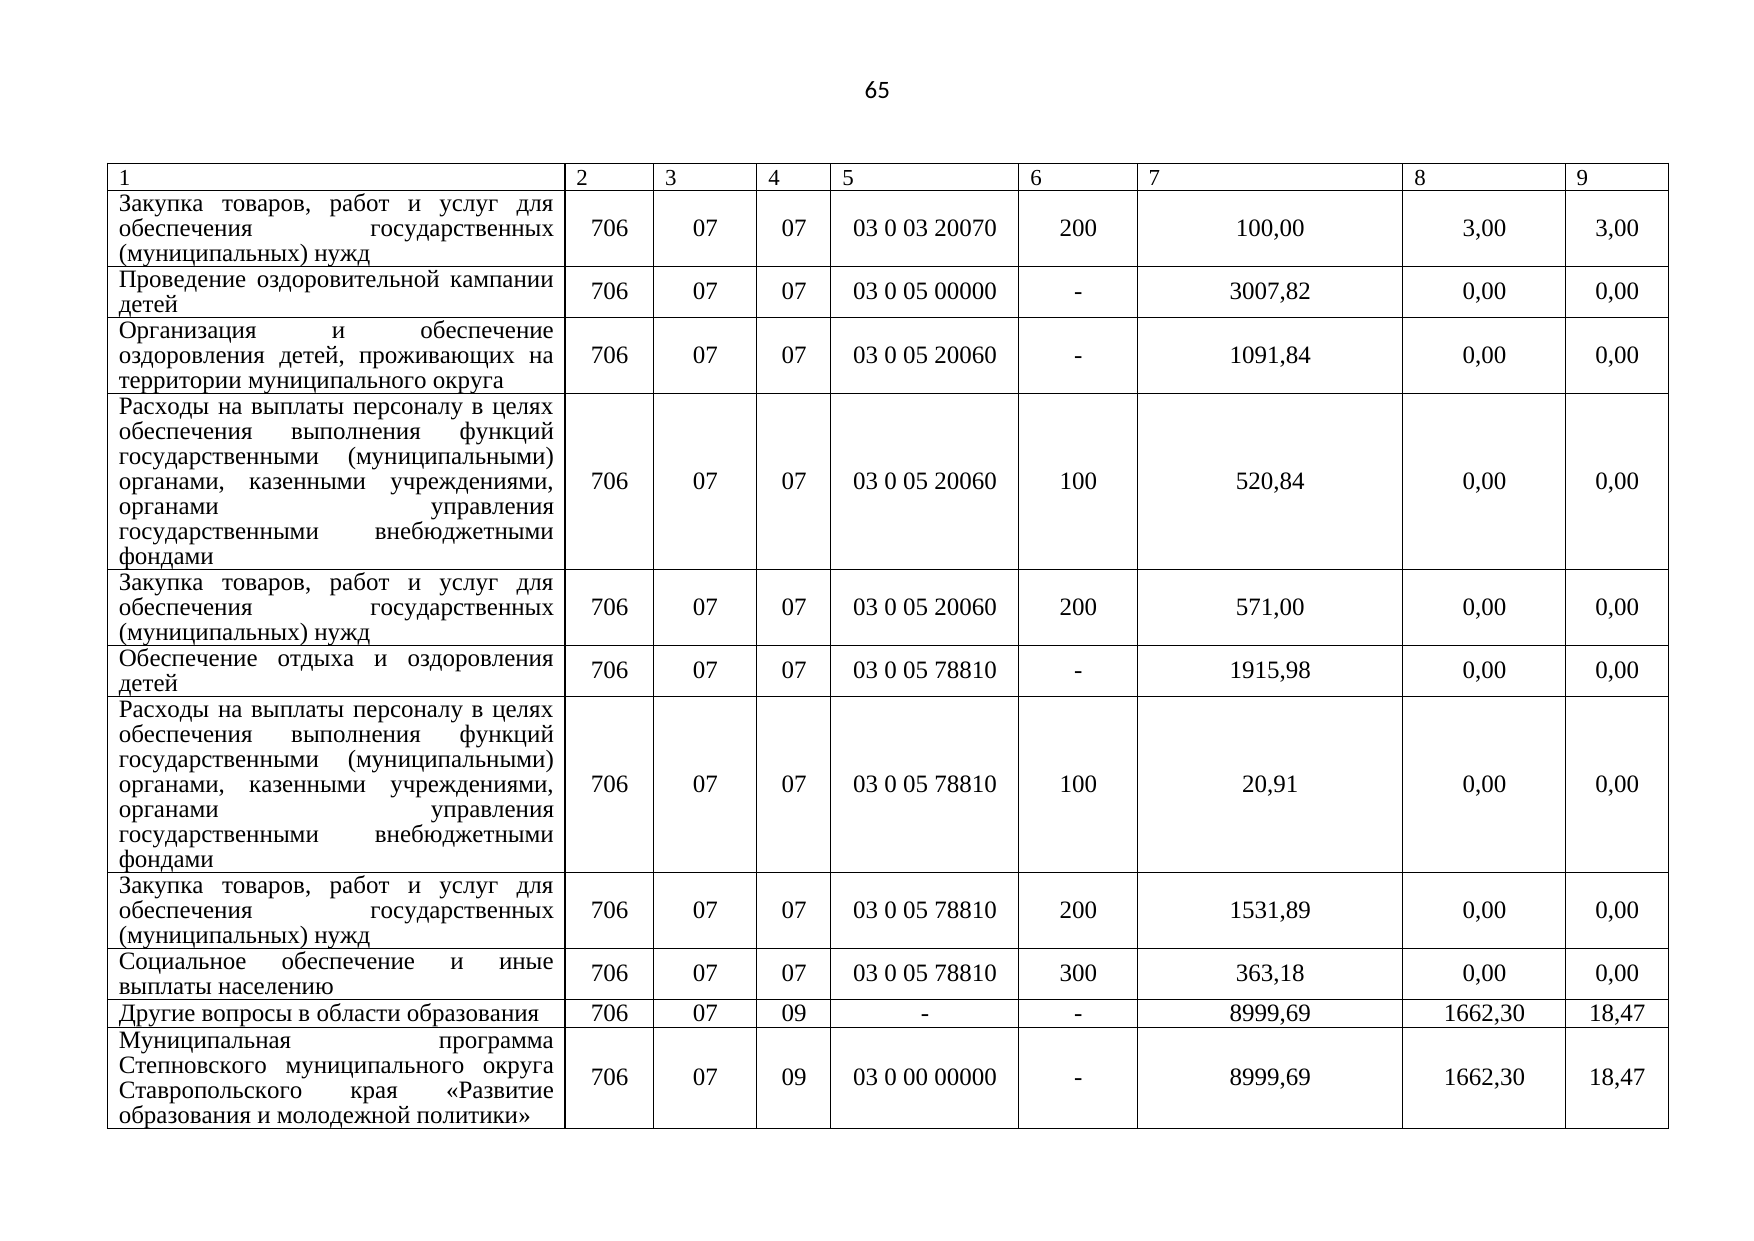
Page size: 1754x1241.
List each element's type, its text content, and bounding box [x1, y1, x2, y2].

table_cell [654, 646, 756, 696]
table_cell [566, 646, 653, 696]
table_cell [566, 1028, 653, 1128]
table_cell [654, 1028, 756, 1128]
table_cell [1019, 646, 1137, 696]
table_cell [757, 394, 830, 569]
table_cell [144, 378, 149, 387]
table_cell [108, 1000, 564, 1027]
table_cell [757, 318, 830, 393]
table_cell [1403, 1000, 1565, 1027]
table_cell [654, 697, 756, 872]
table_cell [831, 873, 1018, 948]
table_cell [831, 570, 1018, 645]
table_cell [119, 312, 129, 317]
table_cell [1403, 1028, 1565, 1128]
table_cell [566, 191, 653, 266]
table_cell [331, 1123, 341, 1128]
table_header 1 [108, 164, 564, 190]
table_header 8 [1403, 164, 1565, 190]
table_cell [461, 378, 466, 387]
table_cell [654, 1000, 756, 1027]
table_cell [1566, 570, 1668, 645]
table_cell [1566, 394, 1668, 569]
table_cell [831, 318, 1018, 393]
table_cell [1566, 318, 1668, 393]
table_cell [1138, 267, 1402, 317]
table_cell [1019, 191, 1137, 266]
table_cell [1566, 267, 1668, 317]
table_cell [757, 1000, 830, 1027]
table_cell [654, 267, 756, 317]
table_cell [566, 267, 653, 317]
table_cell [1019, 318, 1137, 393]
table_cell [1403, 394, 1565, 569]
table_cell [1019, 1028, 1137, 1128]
table_header 9 [1566, 164, 1668, 190]
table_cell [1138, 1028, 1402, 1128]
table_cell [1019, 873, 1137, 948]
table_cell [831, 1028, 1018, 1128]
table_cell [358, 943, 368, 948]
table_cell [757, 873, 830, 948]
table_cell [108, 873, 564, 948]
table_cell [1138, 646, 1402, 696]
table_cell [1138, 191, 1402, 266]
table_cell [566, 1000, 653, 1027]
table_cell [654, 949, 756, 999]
table_header 3 [654, 164, 756, 190]
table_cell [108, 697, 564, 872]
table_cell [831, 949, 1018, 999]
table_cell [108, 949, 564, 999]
table_header 6 [1019, 164, 1137, 190]
table_header 5 [831, 164, 1018, 190]
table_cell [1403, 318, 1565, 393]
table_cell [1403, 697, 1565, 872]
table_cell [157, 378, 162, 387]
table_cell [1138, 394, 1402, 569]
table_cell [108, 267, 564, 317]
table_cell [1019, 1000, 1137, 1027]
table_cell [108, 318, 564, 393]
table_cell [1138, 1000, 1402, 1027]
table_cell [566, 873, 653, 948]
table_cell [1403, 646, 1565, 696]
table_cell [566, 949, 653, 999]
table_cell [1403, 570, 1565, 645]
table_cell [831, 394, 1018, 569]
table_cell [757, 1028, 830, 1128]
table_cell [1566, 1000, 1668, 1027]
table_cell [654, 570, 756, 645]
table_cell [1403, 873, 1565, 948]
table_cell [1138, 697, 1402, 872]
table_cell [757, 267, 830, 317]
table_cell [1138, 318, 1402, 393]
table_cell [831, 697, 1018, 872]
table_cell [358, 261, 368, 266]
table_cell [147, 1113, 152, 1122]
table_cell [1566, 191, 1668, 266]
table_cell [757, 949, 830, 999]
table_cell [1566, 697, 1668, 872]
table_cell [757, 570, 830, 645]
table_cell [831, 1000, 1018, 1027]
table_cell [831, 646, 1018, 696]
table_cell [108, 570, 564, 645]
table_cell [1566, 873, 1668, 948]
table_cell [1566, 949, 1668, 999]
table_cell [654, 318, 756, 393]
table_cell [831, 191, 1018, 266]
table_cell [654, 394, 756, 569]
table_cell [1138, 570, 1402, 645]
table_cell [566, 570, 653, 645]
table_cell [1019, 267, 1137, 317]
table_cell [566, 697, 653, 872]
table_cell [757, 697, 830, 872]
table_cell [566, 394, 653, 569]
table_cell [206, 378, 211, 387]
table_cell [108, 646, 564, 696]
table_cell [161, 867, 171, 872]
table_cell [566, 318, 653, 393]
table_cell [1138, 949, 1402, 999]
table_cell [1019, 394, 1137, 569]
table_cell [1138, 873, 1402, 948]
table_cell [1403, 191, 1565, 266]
table_header 7 [1138, 164, 1402, 190]
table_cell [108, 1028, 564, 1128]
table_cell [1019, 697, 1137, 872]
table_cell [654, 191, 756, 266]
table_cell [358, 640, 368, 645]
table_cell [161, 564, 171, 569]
table_header 2 [566, 164, 653, 190]
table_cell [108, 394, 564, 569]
table_header 4 [757, 164, 830, 190]
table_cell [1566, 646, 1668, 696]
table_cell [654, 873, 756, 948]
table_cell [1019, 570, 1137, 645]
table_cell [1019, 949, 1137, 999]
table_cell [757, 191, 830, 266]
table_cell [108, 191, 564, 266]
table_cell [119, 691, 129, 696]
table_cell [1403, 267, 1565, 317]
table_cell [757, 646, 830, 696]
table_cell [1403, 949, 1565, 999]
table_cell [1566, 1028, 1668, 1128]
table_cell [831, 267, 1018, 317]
